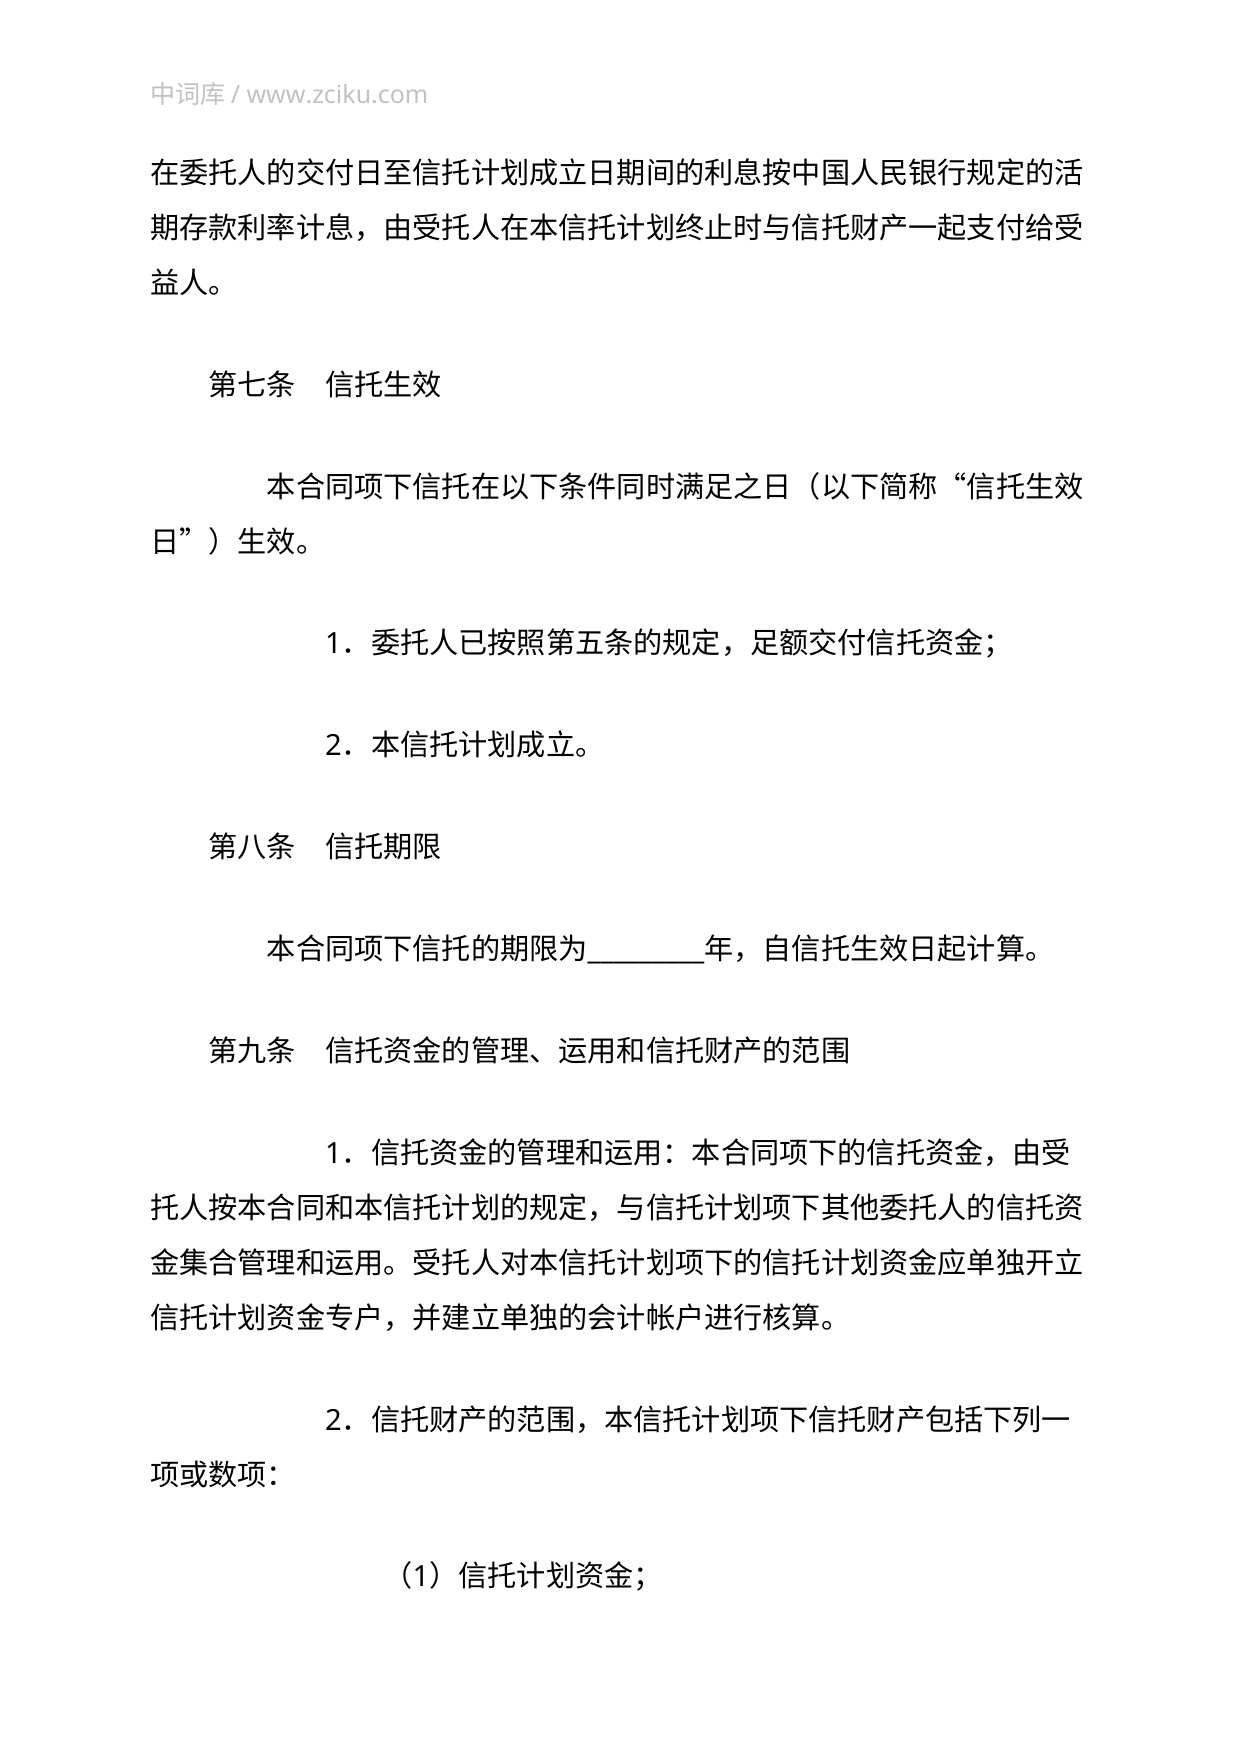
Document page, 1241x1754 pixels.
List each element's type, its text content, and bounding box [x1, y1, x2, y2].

text 2．本信托计划成立。 [150, 722, 1090, 764]
text 第九条 信托资金的管理、运用和信托财产的范围 [150, 1028, 1090, 1070]
text （1）信托计划资金； [150, 1553, 1090, 1595]
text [150, 150, 1090, 302]
text 1．信托资金的管理和运用：本合同项下的信托资金，由受托人按本合同和本信托计划的规定，与信托计划项下其他委托人的信托资金集合管理和运用。受托人对本信托计划项下的信托计划资金应单独开立信托计划资金专户，并建立单独的会计帐户进行核算。 [150, 1129, 1090, 1337]
text 本合同项下信托的期限为_________年，自信托生效日起计算。 [150, 926, 1090, 968]
text 1．委托人已按照第五条的规定，足额交付信托资金； [150, 620, 1090, 662]
text 2．信托财产的范围，本信托计划项下信托财产包括下列一项或数项： [150, 1396, 1090, 1493]
text 第七条 信托生效 [150, 362, 1090, 404]
text 第八条 信托期限 [150, 824, 1090, 866]
text 本合同项下信托在以下条件同时满足之日（以下简称“信托生效日”）生效。 [150, 463, 1090, 561]
